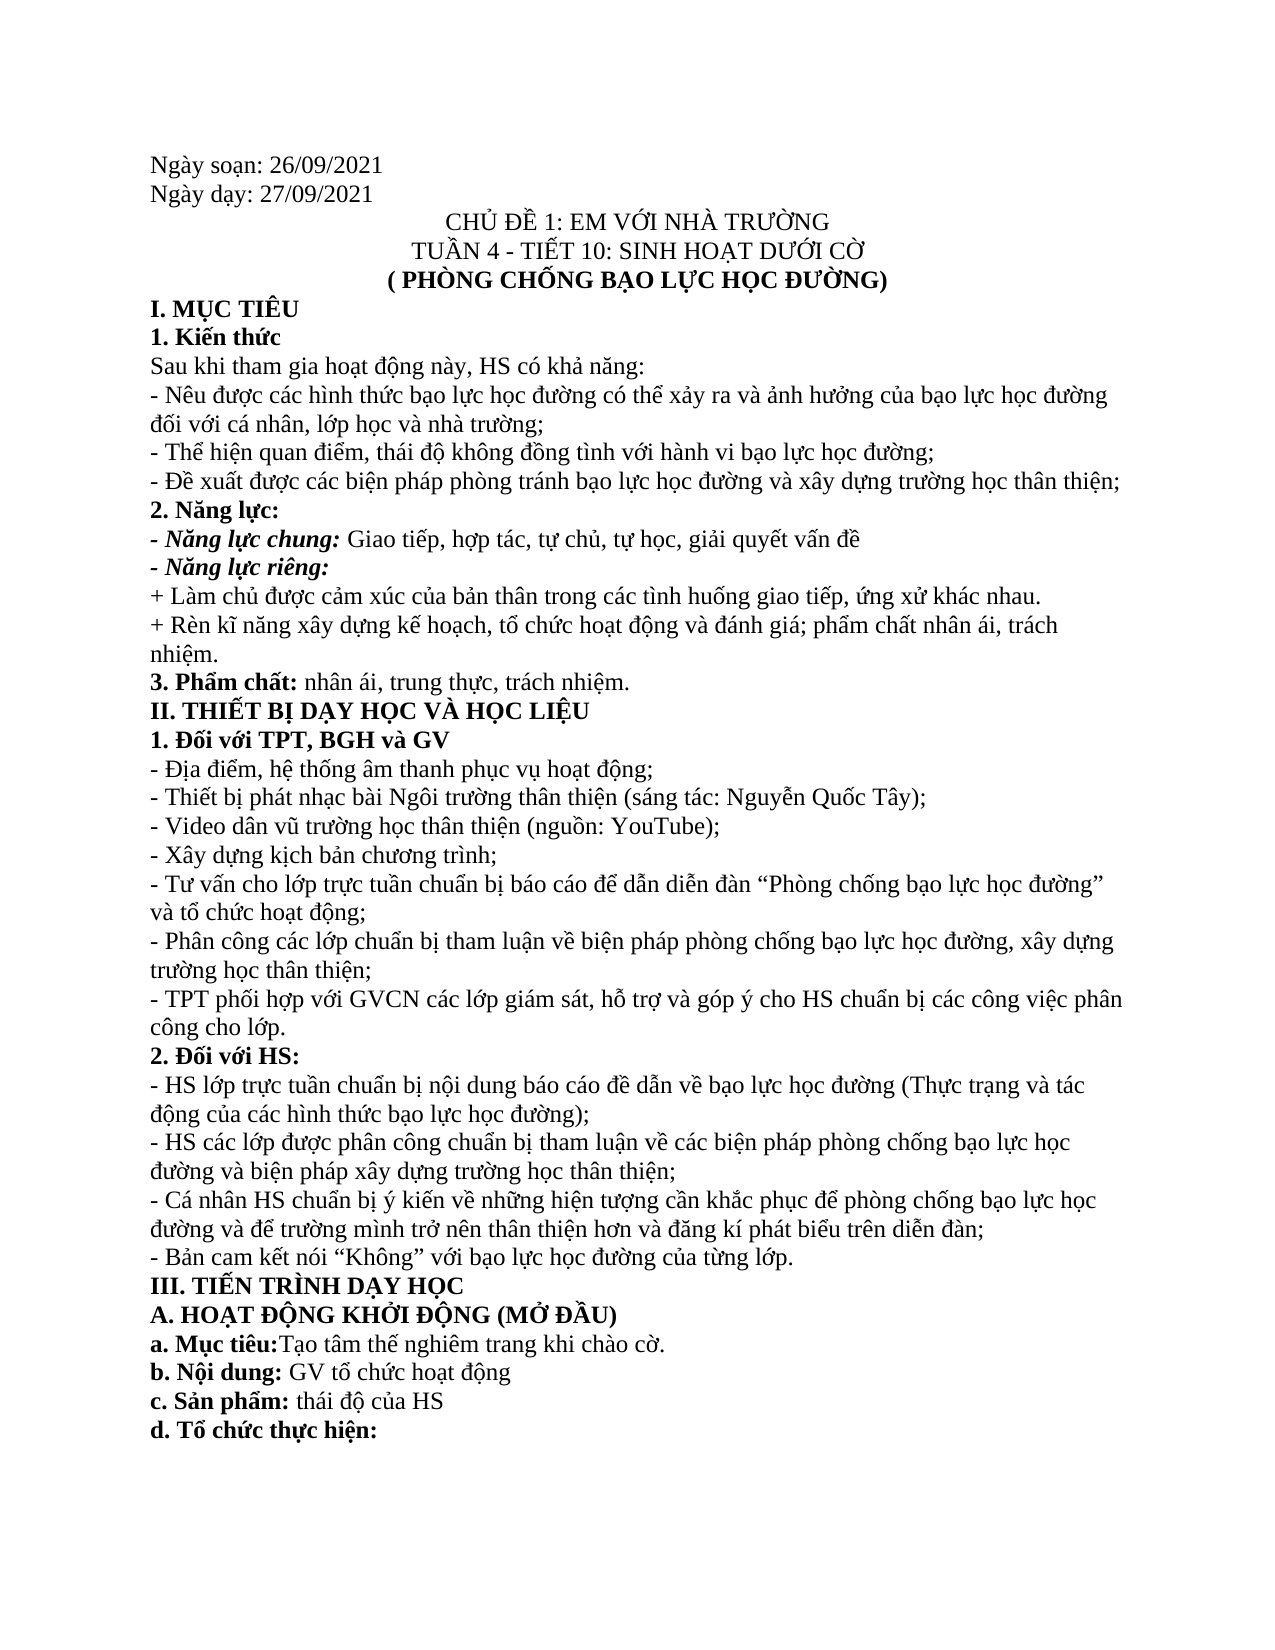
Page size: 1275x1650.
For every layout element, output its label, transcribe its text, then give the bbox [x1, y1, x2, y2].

text - Video dân vũ trường học thân thiện (nguồn: YouTube); [150, 811, 1125, 840]
text a. Mục tiêu:Tạo tâm thế nghiêm trang khi chào cờ. [150, 1329, 1125, 1357]
text - Phân công các lớp chuẩn bị tham luận về biện pháp phòng chống bạo lực học đường, xây dựng trường học thân thiện; [150, 926, 1125, 984]
text - HS lớp trực tuần chuẩn bị nội dung báo cáo đề dẫn về bạo lực học đường (Thực trạng và tác động của các hình thức bạo lực học đường); [150, 1070, 1125, 1127]
text - Nêu được các hình thức bạo lực học đường có thể xảy ra và ảnh hưởng của bạo lực học đường đối với cá nhân, lớp học và nhà trường; [150, 380, 1125, 437]
text - Năng lực riêng: [150, 552, 1125, 581]
text 2. Năng lực: [150, 495, 1125, 524]
text d. Tổ chức thực hiện: [150, 1415, 1125, 1444]
text - TPT phối hợp với GVCN các lớp giám sát, hỗ trợ và góp ý cho HS chuẩn bị các công việc phân công cho lớp. [150, 984, 1125, 1041]
text - Thể hiện quan điểm, thái độ không đồng tình với hành vi bạo lực học đường; [150, 437, 1125, 466]
text - Địa điểm, hệ thống âm thanh phục vụ hoạt động; [150, 754, 1125, 782]
subtitle TUẦN 4 - TIẾT 10: SINH HOẠT DƯỚI CỜ [150, 236, 1125, 265]
text c. Sản phẩm: thái độ của HS [150, 1386, 1125, 1415]
text - Thiết bị phát nhạc bài Ngôi trường thân thiện (sáng tác: Nguyễn Quốc Tây); [150, 782, 1125, 811]
text II. THIẾT BỊ DẠY HỌC VÀ HỌC LIỆU [150, 696, 1125, 725]
text - Đề xuất được các biện pháp phòng tránh bạo lực học đường và xây dựng trường học thân thiện; [150, 466, 1125, 495]
text - Bản cam kết nói “Không” với bạo lực học đường của từng lớp. [150, 1242, 1125, 1271]
text - HS các lớp được phân công chuẩn bị tham luận về các biện pháp phòng chống bạo lực học đường và biện pháp xây dựng trường học thân thiện; [150, 1127, 1125, 1185]
text I. MỤC TIÊU [150, 294, 1125, 322]
text - Năng lực chung: Giao tiếp, hợp tác, tự chủ, tự học, giải quyết vấn đề [150, 524, 1125, 552]
text + Làm chủ được cảm xúc của bản thân trong các tình huống giao tiếp, ứng xử khác nhau. [150, 581, 1125, 610]
text - Xây dựng kịch bản chương trình; [150, 840, 1125, 869]
text - Cá nhân HS chuẩn bị ý kiến về những hiện tượng cần khắc phục để phòng chống bạo lực học đường và để trường mình trở nên thân thiện hơn và đăng kí phát biểu trên diễn đàn; [150, 1185, 1125, 1242]
text + Rèn kĩ năng xây dựng kế hoạch, tổ chức hoạt động và đánh giá; phẩm chất nhân ái, trách nhiệm. [150, 610, 1125, 667]
text 2. Đối với HS: [150, 1041, 1125, 1070]
text b. Nội dung: GV tổ chức hoạt động [150, 1357, 1125, 1386]
text 1. Kiến thức [150, 322, 1125, 351]
text 3. Phẩm chất: nhân ái, trung thực, trách nhiệm. [150, 667, 1125, 696]
text Sau khi tham gia hoạt động này, HS có khả năng: [150, 351, 1125, 380]
text - Tư vấn cho lớp trực tuần chuẩn bị báo cáo để dẫn diễn đàn “Phòng chống bạo lực học đường” và tổ chức hoạt động; [150, 869, 1125, 926]
subtitle CHỦ ĐỀ 1: EM VỚI NHÀ TRƯỜNG [150, 207, 1125, 236]
text Ngày soạn: 26/09/2021 [150, 150, 1125, 179]
text 1. Đối với TPT, BGH và GV [150, 725, 1125, 754]
text Ngày dạy: 27/09/2021 [150, 179, 1125, 207]
text A. HOẠT ĐỘNG KHỞI ĐỘNG (MỞ ĐẦU) [150, 1300, 1125, 1329]
text ( PHÒNG CHỐNG BẠO LỰC HỌC ĐƯỜNG) [150, 265, 1125, 294]
text III. TIẾN TRÌNH DẠY HỌC [150, 1271, 1125, 1300]
